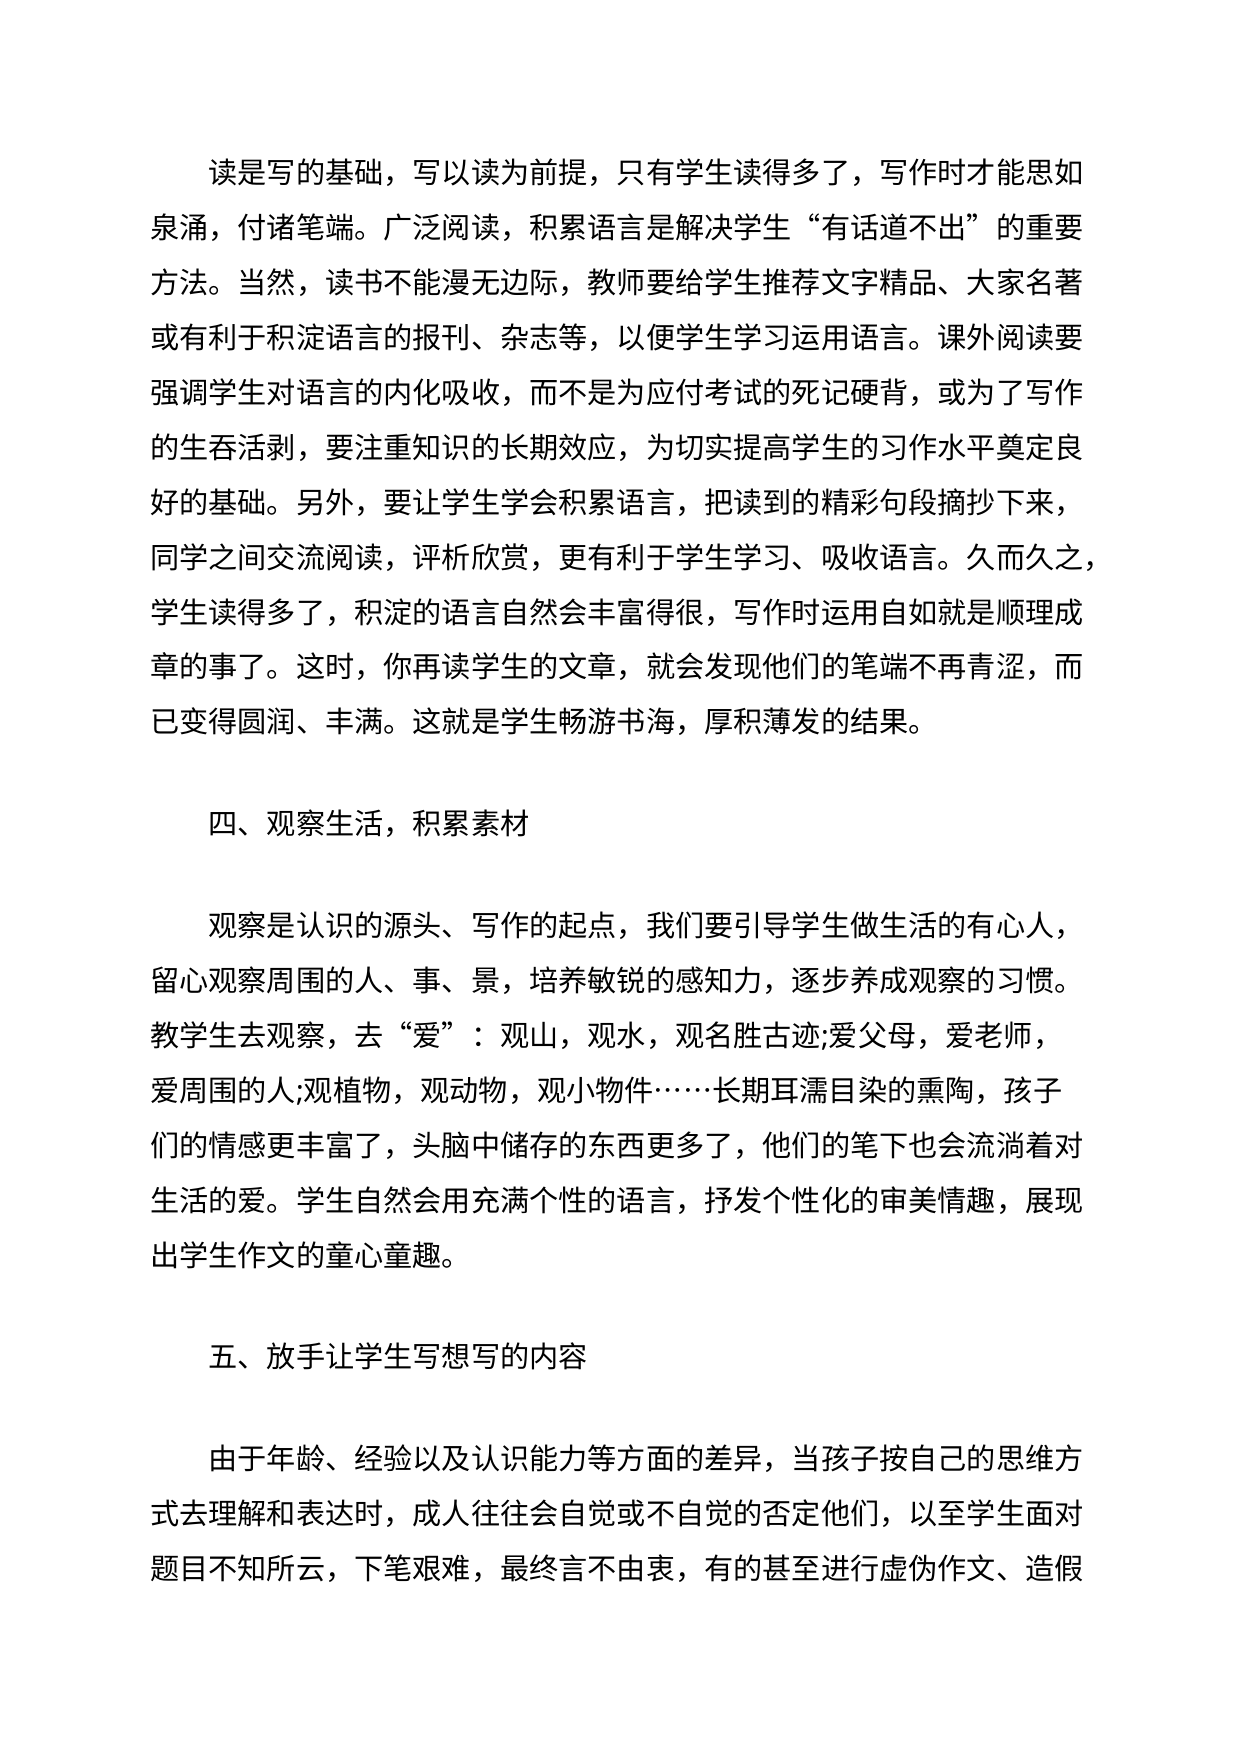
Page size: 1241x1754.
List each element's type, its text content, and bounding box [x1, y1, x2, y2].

text 五、放手让学生写想写的内容 [150, 1334, 1090, 1376]
text 四、观察生活，积累素材 [150, 801, 1090, 843]
text 观察是认识的源头、写作的起点，我们要引导学生做生活的有心人，留心观察周围的人、事、景，培养敏锐的感知力，逐步养成观察的习惯。教学生去观察，去“爱”：观山，观水，观名胜古迹;爱父母，爱老师，爱周围的人;观植物，观动物，观小物件……长期耳濡目染的熏陶，孩子们的情感更丰富了，头脑中储存的东西更多了，他们的笔下也会流淌着对生活的爱。学生自然会用充满个性的语言，抒发个性化的审美情趣，展现出学生作文的童心童趣。 [150, 902, 1090, 1274]
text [150, 1436, 1090, 1588]
text 读是写的基础，写以读为前提，只有学生读得多了，写作时才能思如泉涌，付诸笔端。广泛阅读，积累语言是解决学生“有话道不出”的重要方法。当然，读书不能漫无边际，教师要给学生推荐文字精品、大家名著或有利于积淀语言的报刊、杂志等，以便学生学习运用语言。课外阅读要强调学生对语言的内化吸收，而不是为应付考试的死记硬背，或为了写作的生吞活剥，要注重知识的长期效应，为切实提高学生的习作水平奠定良好的基础。另外，要让学生学会积累语言，把读到的精彩句段摘抄下来，同学之间交流阅读，评析欣赏，更有利于学生学习、吸收语言。久而久之，学生读得多了，积淀的语言自然会丰富得很，写作时运用自如就是顺理成章的事了。这时，你再读学生的文章，就会发现他们的笔端不再青涩，而已变得圆润、丰满。这就是学生畅游书海，厚积薄发的结果。 [150, 150, 1090, 741]
